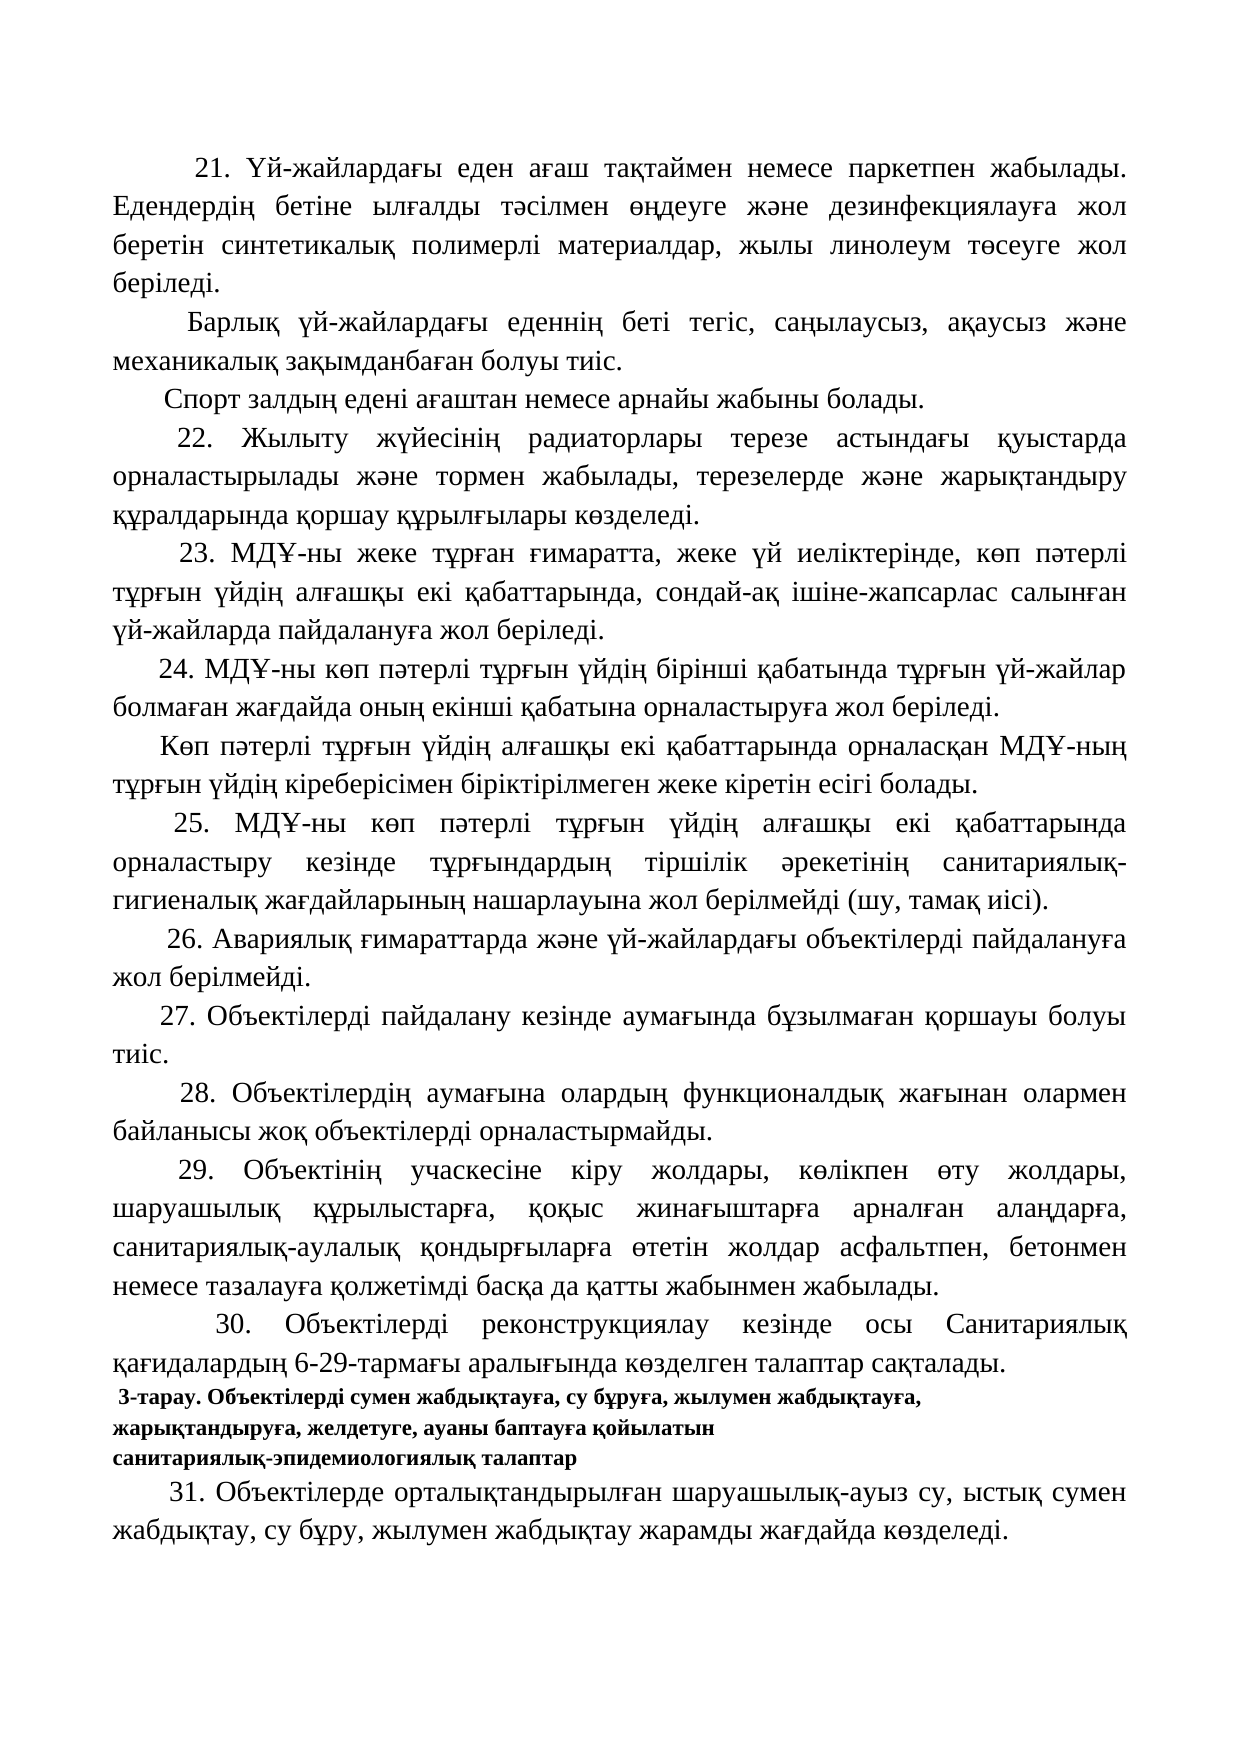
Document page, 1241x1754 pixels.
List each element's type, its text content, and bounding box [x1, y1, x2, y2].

text Көп пәтерлі тұрғын үйдің алғашқы екі қабаттарында орналасқан МДҰ-ның тұрғын үйдің кіреберісімен біріктірілмеген жеке кіретін есігі болады. [112, 728, 1128, 800]
text 26. Авариялық ғимараттарда және үй-жайлардағы объектілерді пайдалануға жол берілмейді. [112, 921, 1128, 993]
text 28. Объектілердің аумағына олардың функционалдық жағынан олармен байланысы жоқ объектілерді орналастырмайды. [112, 1075, 1128, 1147]
text 29. Объектінің учаскесіне кiру жолдары, көлiкпен өту жолдары, шаруашылық құрылыстарға, қоқыс жинағыштарға арналған алаңдарға, санитариялық-аулалық қондырғыларға өтетiн жолдар асфальтпен, бетонмен немесе тазалауға қолжетімді басқа да қатты жабынмен жабылады. [112, 1152, 1128, 1301]
text 3-тарау. Объектілерді сумен жабдықтауға, су бұруға, жылумен жабдықтауға, жарықтандыруға, желдетуге, ауаны баптауға қойылатын санитариялық-эпидемиологиялық талаптар [112, 1383, 1128, 1470]
text 24. МДҰ-ны көп пәтерлі тұрғын үйдің бірінші қабатында тұрғын үй-жайлар болмаған жағдайда оның екінші қабатына орналастыруға жол беріледі. [112, 651, 1128, 723]
text 31. Объектілерде орталықтандырылған шаруашылық-ауыз су, ыстық сумен жабдықтау, су бұру, жылумен жабдықтау жарамды жағдайда көзделеді. [112, 1474, 1128, 1546]
text 23. МДҰ-ны жеке тұрған ғимаратта, жеке үй иеліктерінде, көп пәтерлі тұрғын үйдің алғашқы екі қабаттарында, сондай-ақ ішіне-жапсарлас салынған үй-жайларда пайдалануға жол беріледі. [112, 535, 1128, 646]
text 30. Объектілерді реконструкциялау кезінде осы Санитариялық қағидалардың 6-29-тармағы аралығында көзделген талаптар сақталады. [112, 1306, 1128, 1378]
text 22. Жылыту жүйесінің радиаторлары терезе астындағы қуыстарда орналастырылады және тормен жабылады, терезелерде және жарықтандыру құралдарында қоршау құрылғылары көзделеді. [112, 420, 1128, 530]
text Барлық үй-жайлардағы еденнің беті тегіс, саңылаусыз, ақаусыз және механикалық зақымданбаған болуы тиіс. [112, 304, 1128, 376]
text 25. МДҰ-ны көп пәтерлі тұрғын үйдің алғашқы екі қабаттарында орналастыру кезінде тұрғындардың тіршілік әрекетінің санитариялық-гигиеналық жағдайларының нашарлауына жол берілмейді (шу, тамақ иісі). [112, 805, 1128, 916]
text 27. Объектілерді пайдалану кезінде аумағында бұзылмаған қоршауы болуы тиіс. [112, 998, 1128, 1070]
text 21. Үй-жайлардағы еден ағаш тақтаймен немесе паркетпен жабылады. Едендердің бетіне ылғалды тәсілмен өңдеуге және дезинфекциялауға жол беретін синтетикалық полимерлі материалдар, жылы линолеум төсеуге жол беріледі. [112, 150, 1128, 299]
text Спорт залдың едені ағаштан немесе арнайы жабыны болады. [112, 381, 1128, 415]
